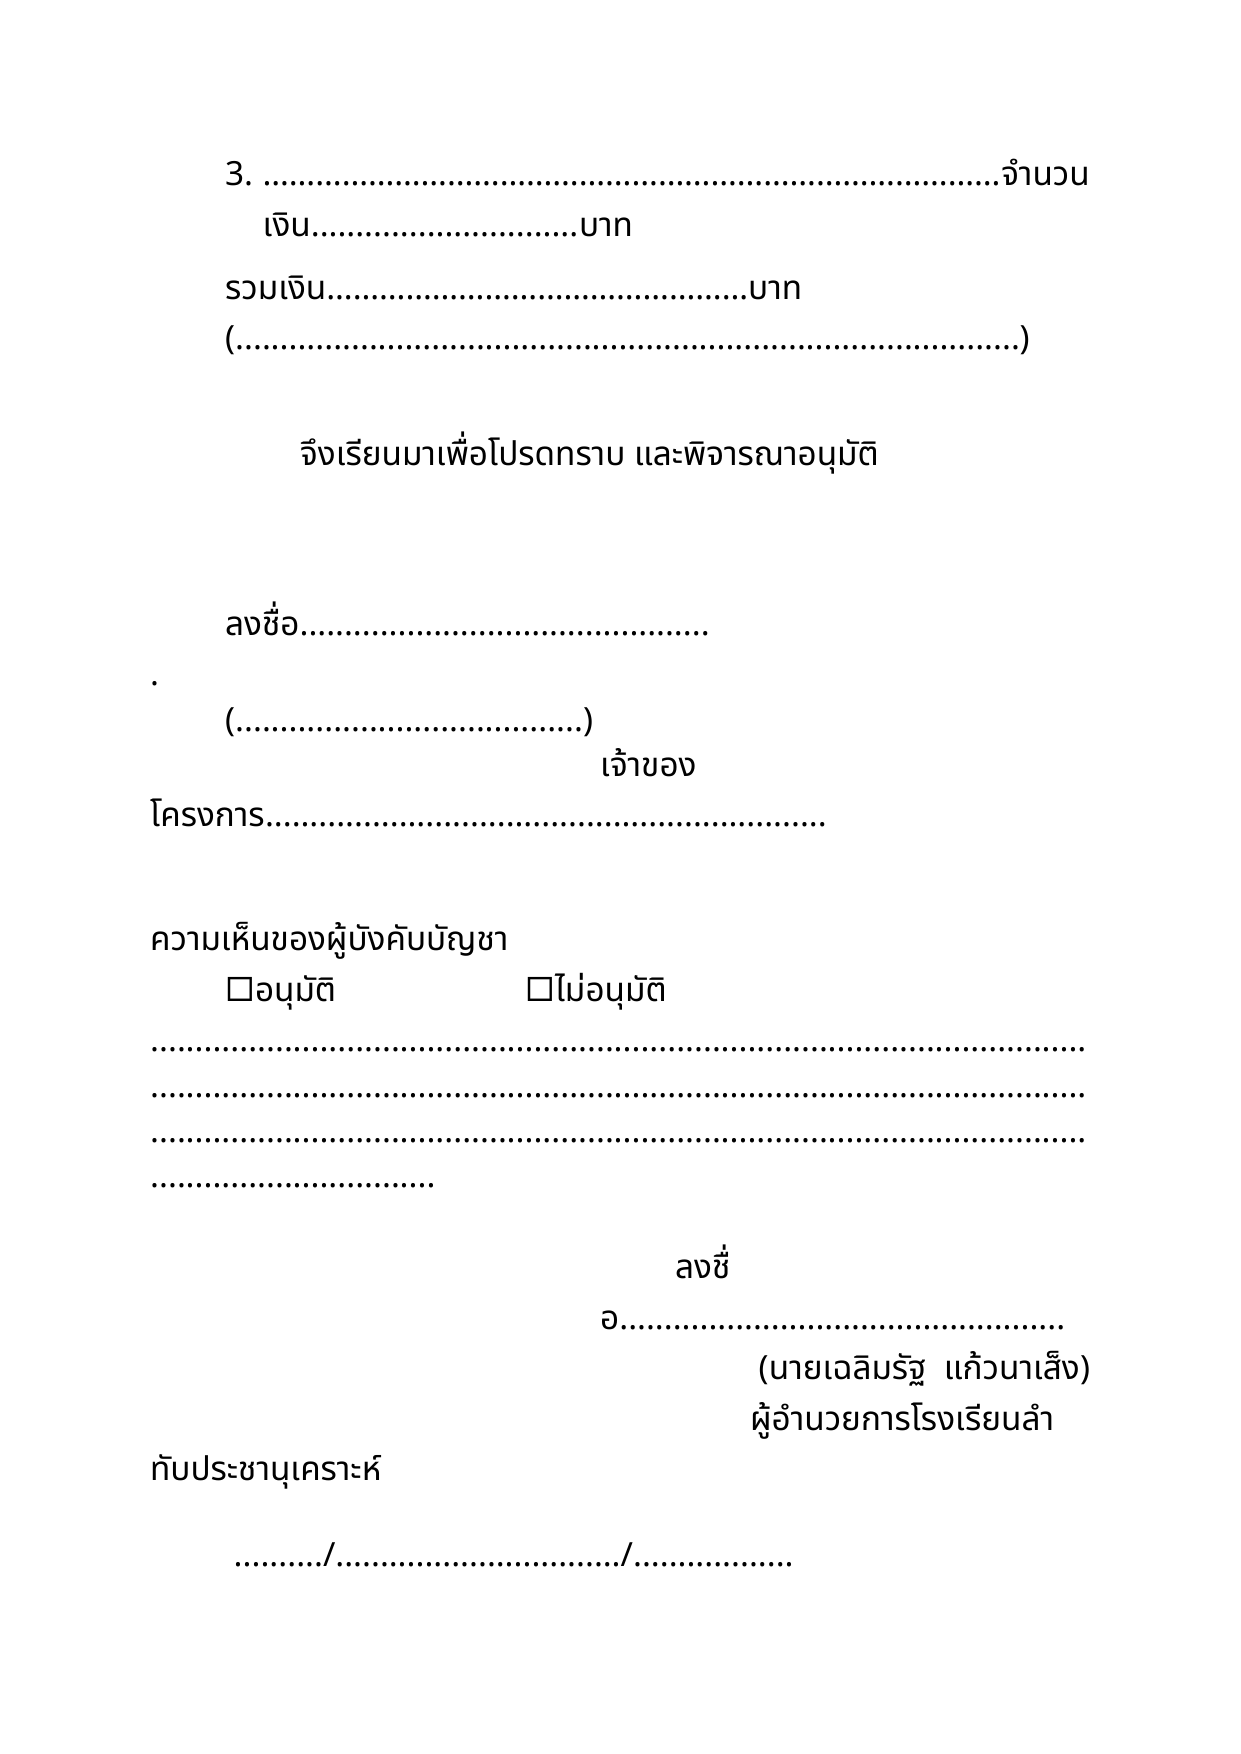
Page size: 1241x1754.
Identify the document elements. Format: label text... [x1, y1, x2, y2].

text ลงชื่อ.................................................. [600, 1243, 1090, 1344]
text เจ้าของโครงการ............................................................... [150, 741, 1090, 842]
text รวมเงิน…………………………………………บาท (........................................................................................) [225, 264, 1090, 359]
text ........../................................/.................. [150, 1496, 1090, 1576]
text ผู้อำนวยการโรงเรียนลำทับประชานุเคราะห์ [150, 1395, 1090, 1496]
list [225, 150, 1090, 251]
text ........................................................................................................................................................................................................................................................................................................................................................... [150, 1016, 1090, 1198]
text (นายเฉลิมรัฐ แก้วนาเส็ง) [225, 1344, 1090, 1395]
text ลงชื่อ.............................................. [150, 571, 1090, 650]
text อนุมัติ ไม่อนุมัติ [150, 966, 1090, 1016]
text ความเห็นของผู้บังคับบัญชา [150, 915, 1090, 966]
text จึงเรียนมาเพื่อโปรดทราบ และพิจารณาอนุมัติ [150, 430, 1090, 480]
text . (.......................................) [150, 650, 1090, 741]
